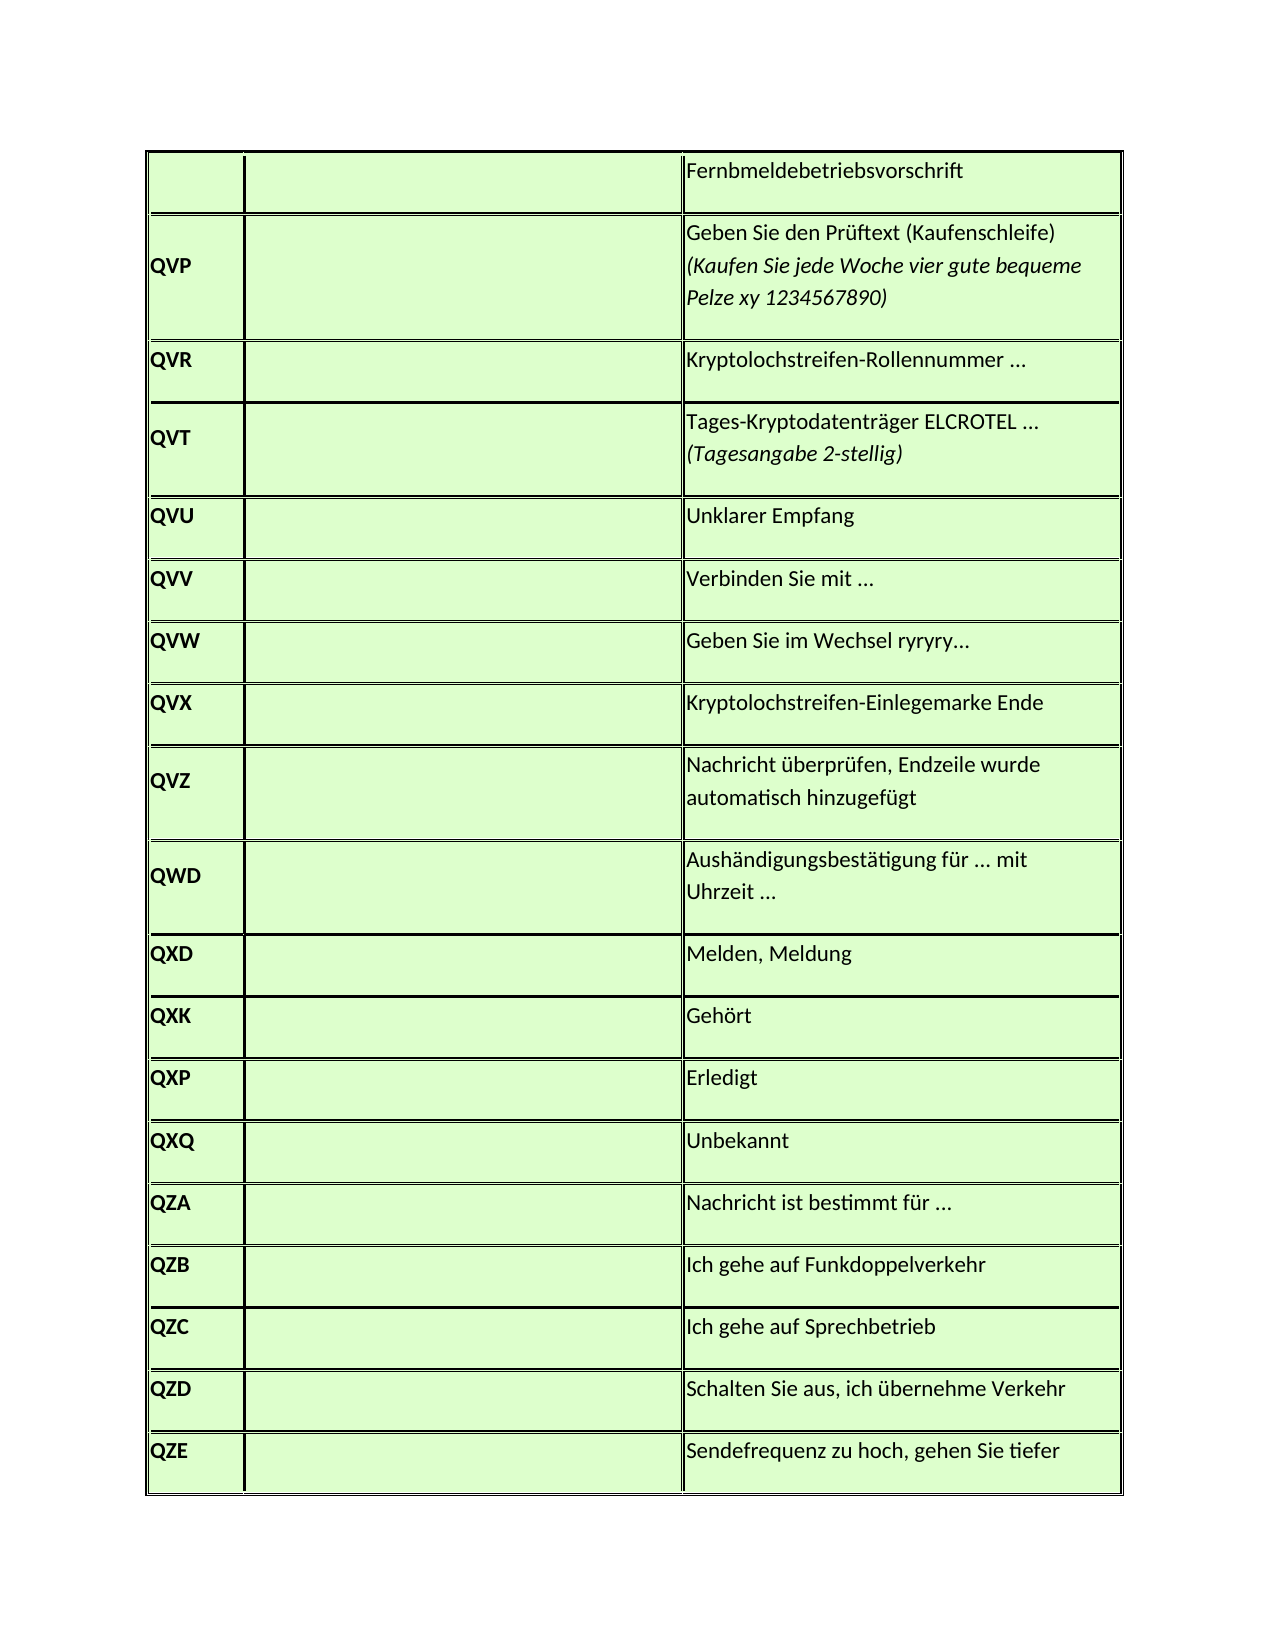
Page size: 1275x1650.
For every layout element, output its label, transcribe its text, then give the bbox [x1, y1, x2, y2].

table_cell [246, 342, 681, 401]
table_cell QXQ [149, 1119, 243, 1182]
table_cell [246, 1309, 681, 1368]
table_cell [246, 623, 681, 682]
table_cell [246, 748, 681, 838]
table_cell QVR [147, 339, 244, 401]
table_cell Kryptolochstreifen-Einlegemarke Ende [683, 682, 1122, 744]
table_cell QVZ [149, 744, 243, 838]
table_cell Melden, Meldung [685, 933, 1122, 995]
table_cell [246, 685, 681, 744]
table_cell Verbinden Sie mit ... [685, 558, 1121, 620]
table_cell QZA [147, 1182, 244, 1244]
table_cell Geben Sie im Wechsel ryryry... [683, 620, 1122, 682]
table_cell QWD [149, 839, 243, 933]
table_cell Gehört [685, 995, 1120, 1057]
table_cell Geben Sie den Prüftext (Kaufenschleife) (Kaufen Sie jede Woche vier gute bequeme Pelze xy 1234567890) [685, 212, 1121, 339]
table_cell [244, 152, 683, 212]
table_cell QVO [149, 152, 244, 212]
table_cell [246, 404, 681, 495]
table_cell [244, 1430, 683, 1492]
table_cell [246, 1185, 681, 1244]
table_cell QZB [147, 1244, 244, 1306]
table_cell Aushändigungsbestätigung für ... mit Uhrzeit ... [685, 839, 1121, 933]
table_cell Nachricht ist bestimmt für ... [683, 1182, 1122, 1244]
table_cell Schalten Sie aus, ich übernehme Verkehr [685, 1368, 1121, 1430]
table_cell QZC [149, 1306, 243, 1368]
table_cell Kryptolochstreifen-Rollennummer ... [683, 339, 1122, 401]
table_cell QZE [149, 1430, 244, 1492]
table_cell QVU [149, 495, 243, 557]
table_cell Nachricht überprüfen, Endzeile wurde automatisch hinzugefügt [685, 744, 1121, 838]
table_cell [246, 216, 681, 339]
table_cell QVP [149, 212, 243, 339]
table_cell Ich gehe auf Sprechbetrieb [685, 1306, 1120, 1368]
table_cell QVW [147, 620, 244, 682]
table_cell [246, 1061, 681, 1119]
table_cell Unbekannt [685, 1119, 1121, 1182]
table_cell Ich gehe auf Funkdoppelverkehr [683, 1244, 1122, 1306]
table_cell Tages-Kryptodatenträger ELCROTEL ... (Tagesangabe 2-stellig) [685, 401, 1120, 495]
table_cell QZD [149, 1368, 243, 1430]
table_cell [246, 561, 681, 620]
table_cell Erledigt [685, 1057, 1121, 1119]
table_cell QVV [149, 558, 243, 620]
table_cell [246, 499, 681, 557]
table_cell [246, 842, 681, 933]
table_cell [246, 998, 681, 1057]
table_cell [246, 1123, 681, 1182]
table_cell QXK [149, 995, 243, 1057]
table_cell [246, 1372, 681, 1430]
table_cell QVX [147, 682, 244, 744]
table_cell Sendefrequenz zu hoch, gehen Sie tiefer [683, 1430, 1121, 1492]
table_cell [246, 936, 681, 995]
table_cell Unklarer Empfang [685, 495, 1121, 557]
table_cell [246, 1247, 681, 1306]
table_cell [683, 153, 1120, 212]
table_cell QXD [147, 933, 243, 995]
table_cell QVT [149, 401, 243, 495]
table_cell QXP [149, 1057, 243, 1119]
